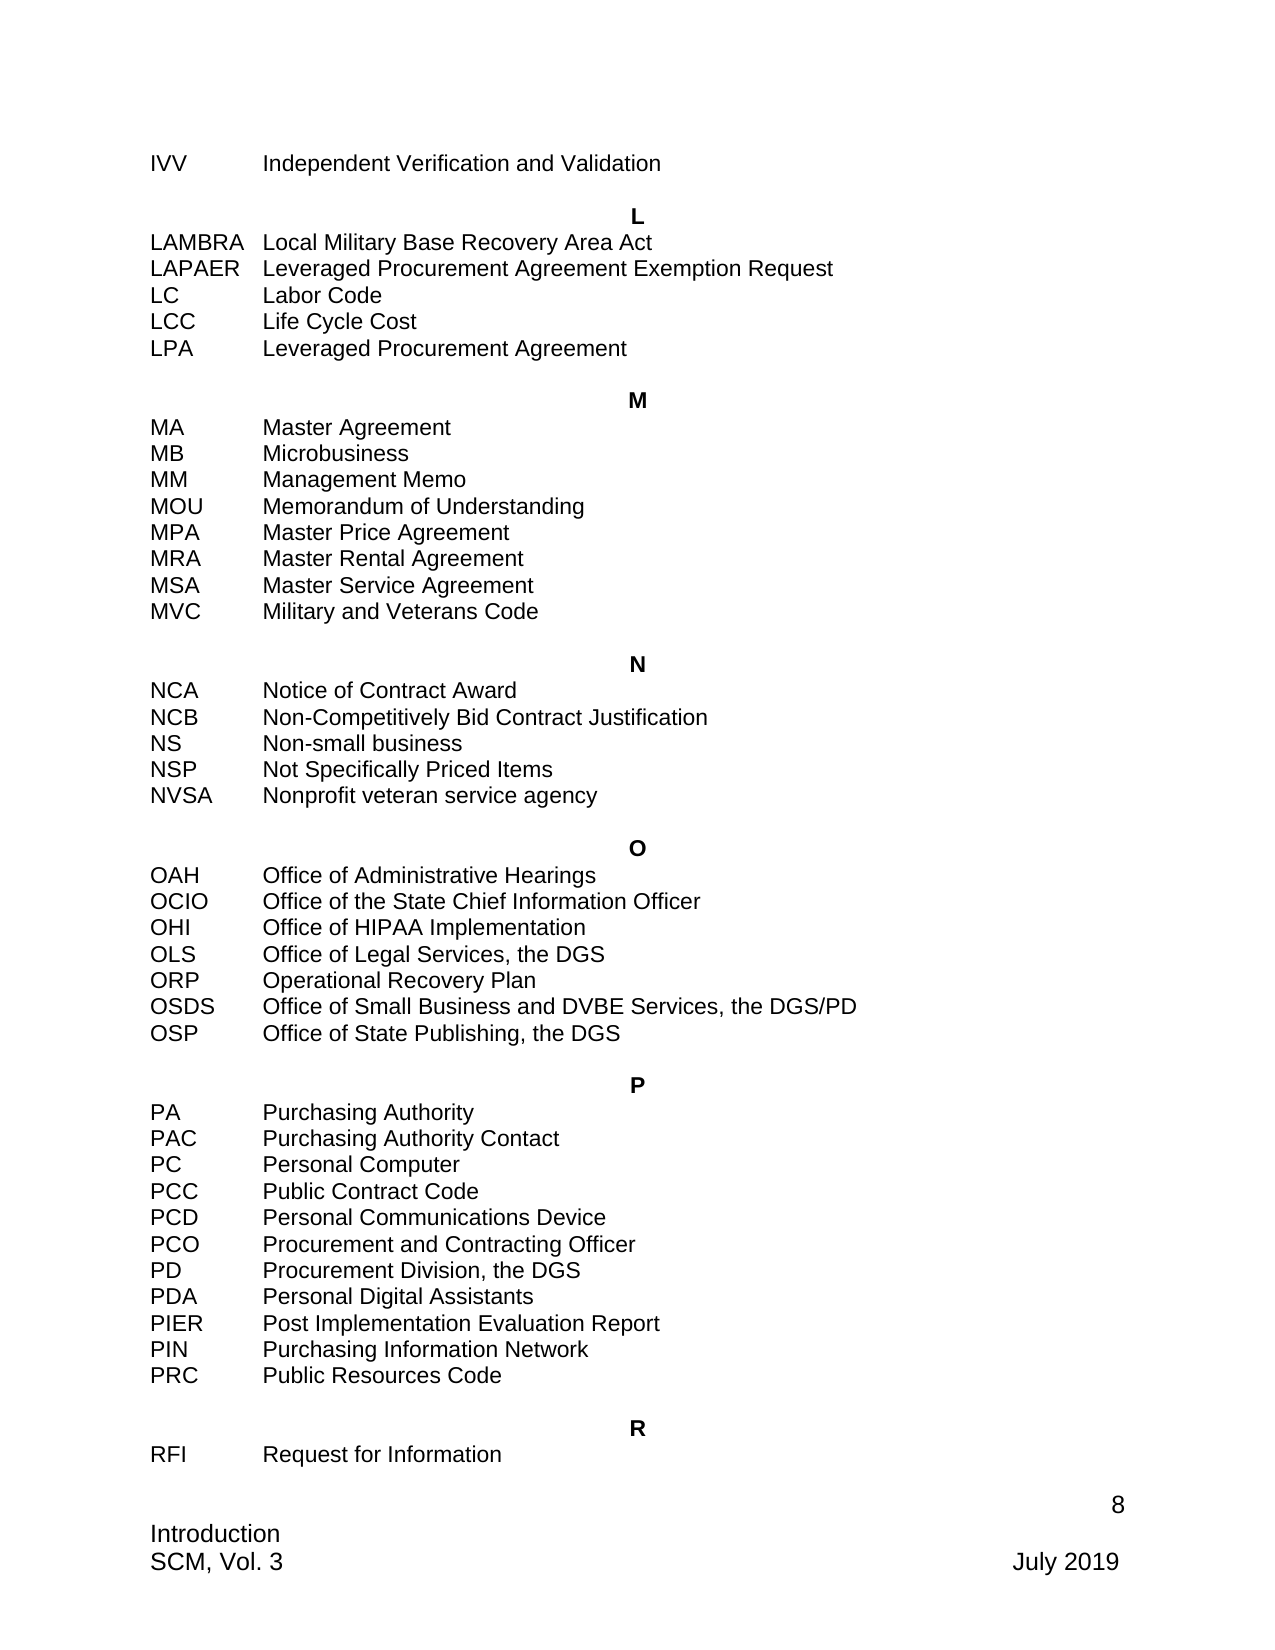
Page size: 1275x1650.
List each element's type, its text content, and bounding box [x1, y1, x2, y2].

text PCC Public Contract Code [150, 1178, 1125, 1204]
text MM Management Memo [150, 466, 1125, 493]
text NCA Notice of Contract Award [150, 677, 1125, 703]
text OSDS Office of Small Business and DVBE Services, the DGS/PD [150, 993, 1125, 1020]
text M [150, 387, 1125, 413]
text OLS Office of Legal Services, the DGS [150, 941, 1125, 967]
text PDA Personal Digital Assistants [150, 1283, 1125, 1309]
text PD Procurement Division, the DGS [150, 1257, 1125, 1283]
text MA Master Agreement [150, 413, 1125, 440]
text LPA Leveraged Procurement Agreement [150, 334, 1125, 361]
text PA Purchasing Authority [150, 1099, 1125, 1125]
text PRC Public Resources Code [150, 1362, 1125, 1389]
text N [150, 651, 1125, 677]
text PIER Post Implementation Evaluation Report [150, 1309, 1125, 1336]
text PCD Personal Communications Device [150, 1204, 1125, 1231]
text NS Non-small business [150, 730, 1125, 756]
text MPA Master Price Agreement [150, 519, 1125, 545]
text PCO Procurement and Contracting Officer [150, 1231, 1125, 1257]
text P [150, 1072, 1125, 1099]
text NSP Not Specifically Priced Items [150, 756, 1125, 782]
text PC Personal Computer [150, 1151, 1125, 1178]
text R [150, 1415, 1125, 1441]
text PAC Purchasing Authority Contact [150, 1125, 1125, 1151]
text MOU Memorandum of Understanding [150, 493, 1125, 519]
text OHI Office of HIPAA Implementation [150, 914, 1125, 941]
text OCIO Office of the State Chief Information Officer [150, 888, 1125, 914]
text L [150, 203, 1125, 229]
text MSA Master Service Agreement [150, 572, 1125, 598]
text O [150, 835, 1125, 862]
text MRA Master Rental Agreement [150, 545, 1125, 572]
text LCC Life Cycle Cost [150, 308, 1125, 334]
text NCB Non-Competitively Bid Contract Justification [150, 703, 1125, 730]
text IVV Independent Verification and Validation [150, 150, 1125, 176]
text OAH Office of Administrative Hearings [150, 862, 1125, 888]
text OSP Office of State Publishing, the DGS [150, 1020, 1125, 1046]
text LAPAER Leveraged Procurement Agreement Exemption Request [150, 255, 1125, 282]
text ORP Operational Recovery Plan [150, 967, 1125, 993]
text RFI Request for Information [150, 1441, 1125, 1468]
text LAMBRA Local Military Base Recovery Area Act [150, 229, 1125, 255]
text LC Labor Code [150, 282, 1125, 308]
text MVC Military and Veterans Code [150, 598, 1125, 624]
text MB Microbusiness [150, 440, 1125, 466]
text NVSA Nonprofit veteran service agency [150, 782, 1125, 809]
text PIN Purchasing Information Network [150, 1336, 1125, 1362]
